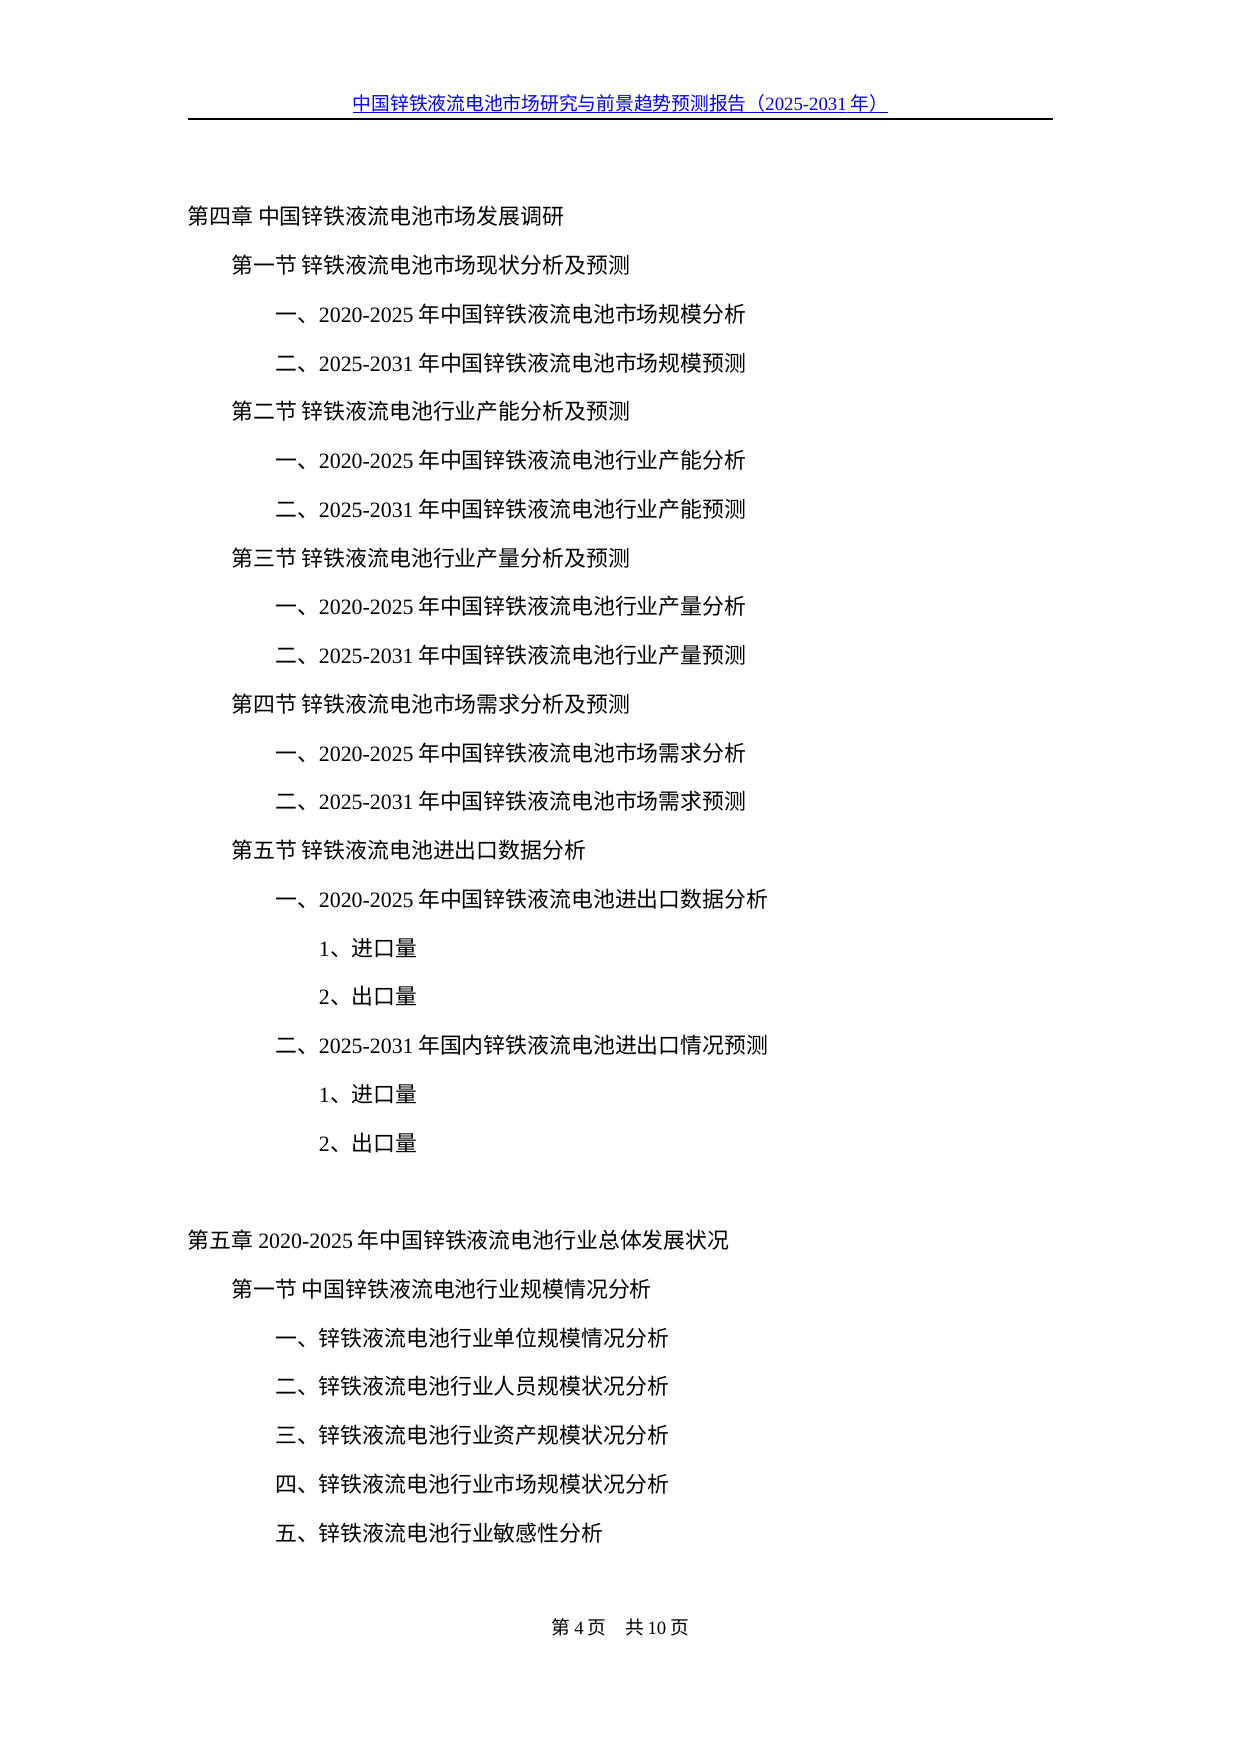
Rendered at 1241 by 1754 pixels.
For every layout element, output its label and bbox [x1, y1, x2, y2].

text [187, 150, 1053, 1548]
